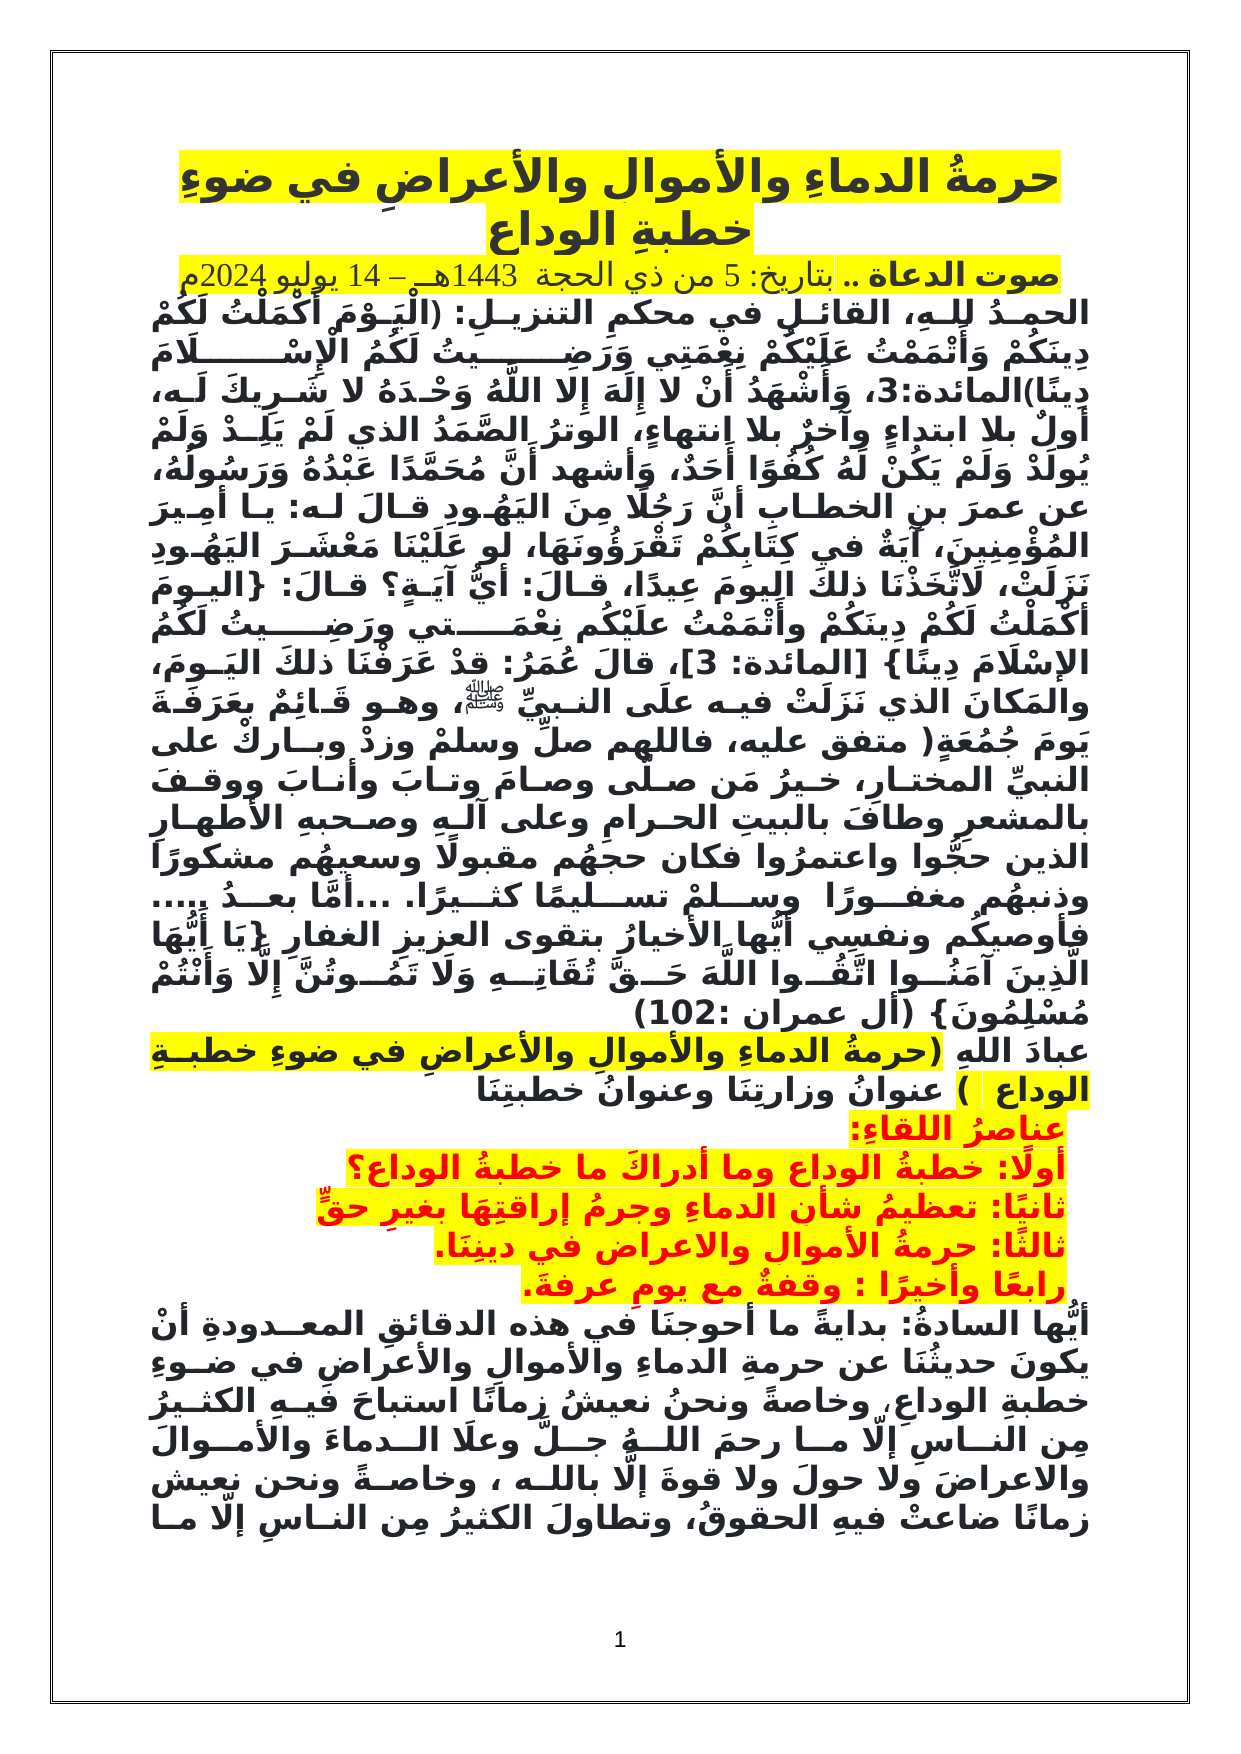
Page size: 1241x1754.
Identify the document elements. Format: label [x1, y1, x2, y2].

text [150, 1304, 1090, 1537]
